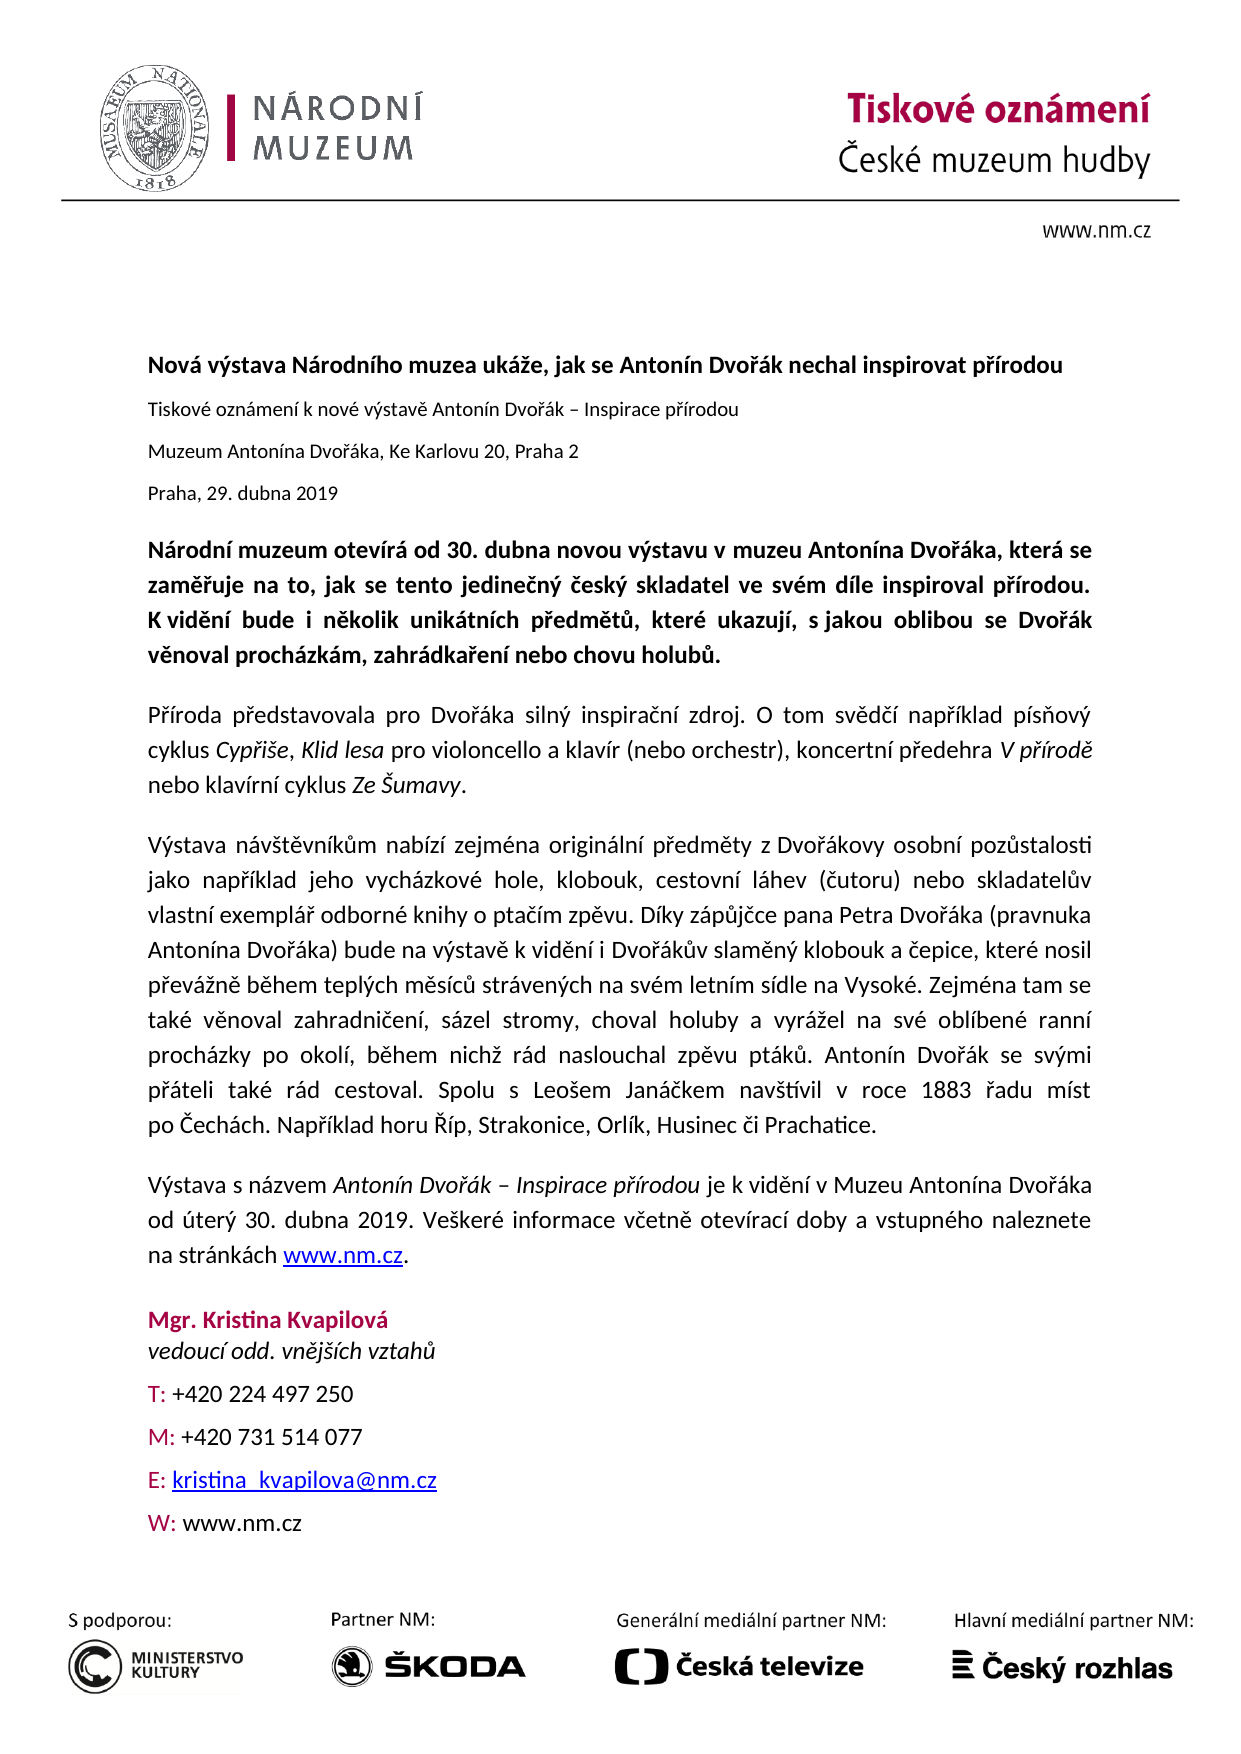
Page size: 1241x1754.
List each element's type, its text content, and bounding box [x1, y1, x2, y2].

text Výstava s názvem Antonín Dvořák – Inspirace přírodou je k vidění v Muzeu Antonína Dvořáka od úterý 30. dubna 2019. Veškeré informace včetně otevírací doby a vstupného naleznete na stránkách www.nm.cz. [148, 1169, 1093, 1270]
text Národní muzeum otevírá od 30. dubna novou výstavu v muzeu Antonína Dvořáka, která se zaměřuje na to, jak se tento jedinečný český skladatel ve svém díle inspiroval přírodou. K vidění bude i několik unikátních předmětů, které ukazují, s jakou oblibou se Dvořák věnoval procházkám, zahrádkaření nebo chovu holubů. [148, 534, 1093, 670]
text Příroda představovala pro Dvořáka silný inspirační zdroj. O tom svědčí například písňový cyklus Cypřiše, Klid lesa pro violoncello a klavír (nebo orchestr), koncertní předehra V přírodě nebo klavírní cyklus Ze Šumavy. [148, 699, 1093, 800]
text Tiskové oznámení k nové výstavě Antonín Dvořák – Inspirace přírodou [148, 397, 1093, 422]
text W: www.nm.cz [148, 1507, 1093, 1538]
picture [0, 1582, 1240, 1730]
text Výstava návštěvníkům nabízí zejména originální předměty z Dvořákovy osobní pozůstalosti jako například jeho vycházkové hole, klobouk, cestovní láhev (čutoru) nebo skladatelův vlastní exemplář odborné knihy o ptačím zpěvu. Díky zápůjčce pana Petra Dvořáka (pravnuka Antonína Dvořáka) bude na výstavě k vidění i Dvořákův slaměný klobouk a čepice, které nosil převážně během teplých měsíců strávených na svém letním sídle na Vysoké. Zejména tam se také věnoval zahradničení, sázel stromy, choval holuby a vyrážel na své oblíbené ranní procházky po okolí, během nichž rád naslouchal zpěvu ptáků. Antonín Dvořák se svými přáteli také rád cestoval. Spolu s Leošem Janáčkem navštívil v roce 1883 řadu míst po Čechách. Například horu Říp, Strakonice, Orlík, Husinec či Prachatice. [148, 829, 1093, 1140]
text T: +420 224 497 250 [148, 1378, 1093, 1409]
text Muzeum Antonína Dvořáka, Ke Karlovu 20, Praha 2 [148, 438, 1093, 464]
text Nová výstava Národního muzea ukáže, jak se Antonín Dvořák nechal inspirovat přírodou [148, 349, 1093, 380]
text vedoucí odd. vnějších vztahů [148, 1335, 1093, 1366]
text M: +420 731 514 077 [148, 1421, 1093, 1452]
picture [1, 1, 1239, 267]
text Praha, 29. dubna 2019 [148, 480, 1093, 505]
text E: kristina_kvapilova@nm.cz [148, 1464, 1093, 1495]
text Mgr. Kristina Kvapilová [148, 1305, 1093, 1335]
